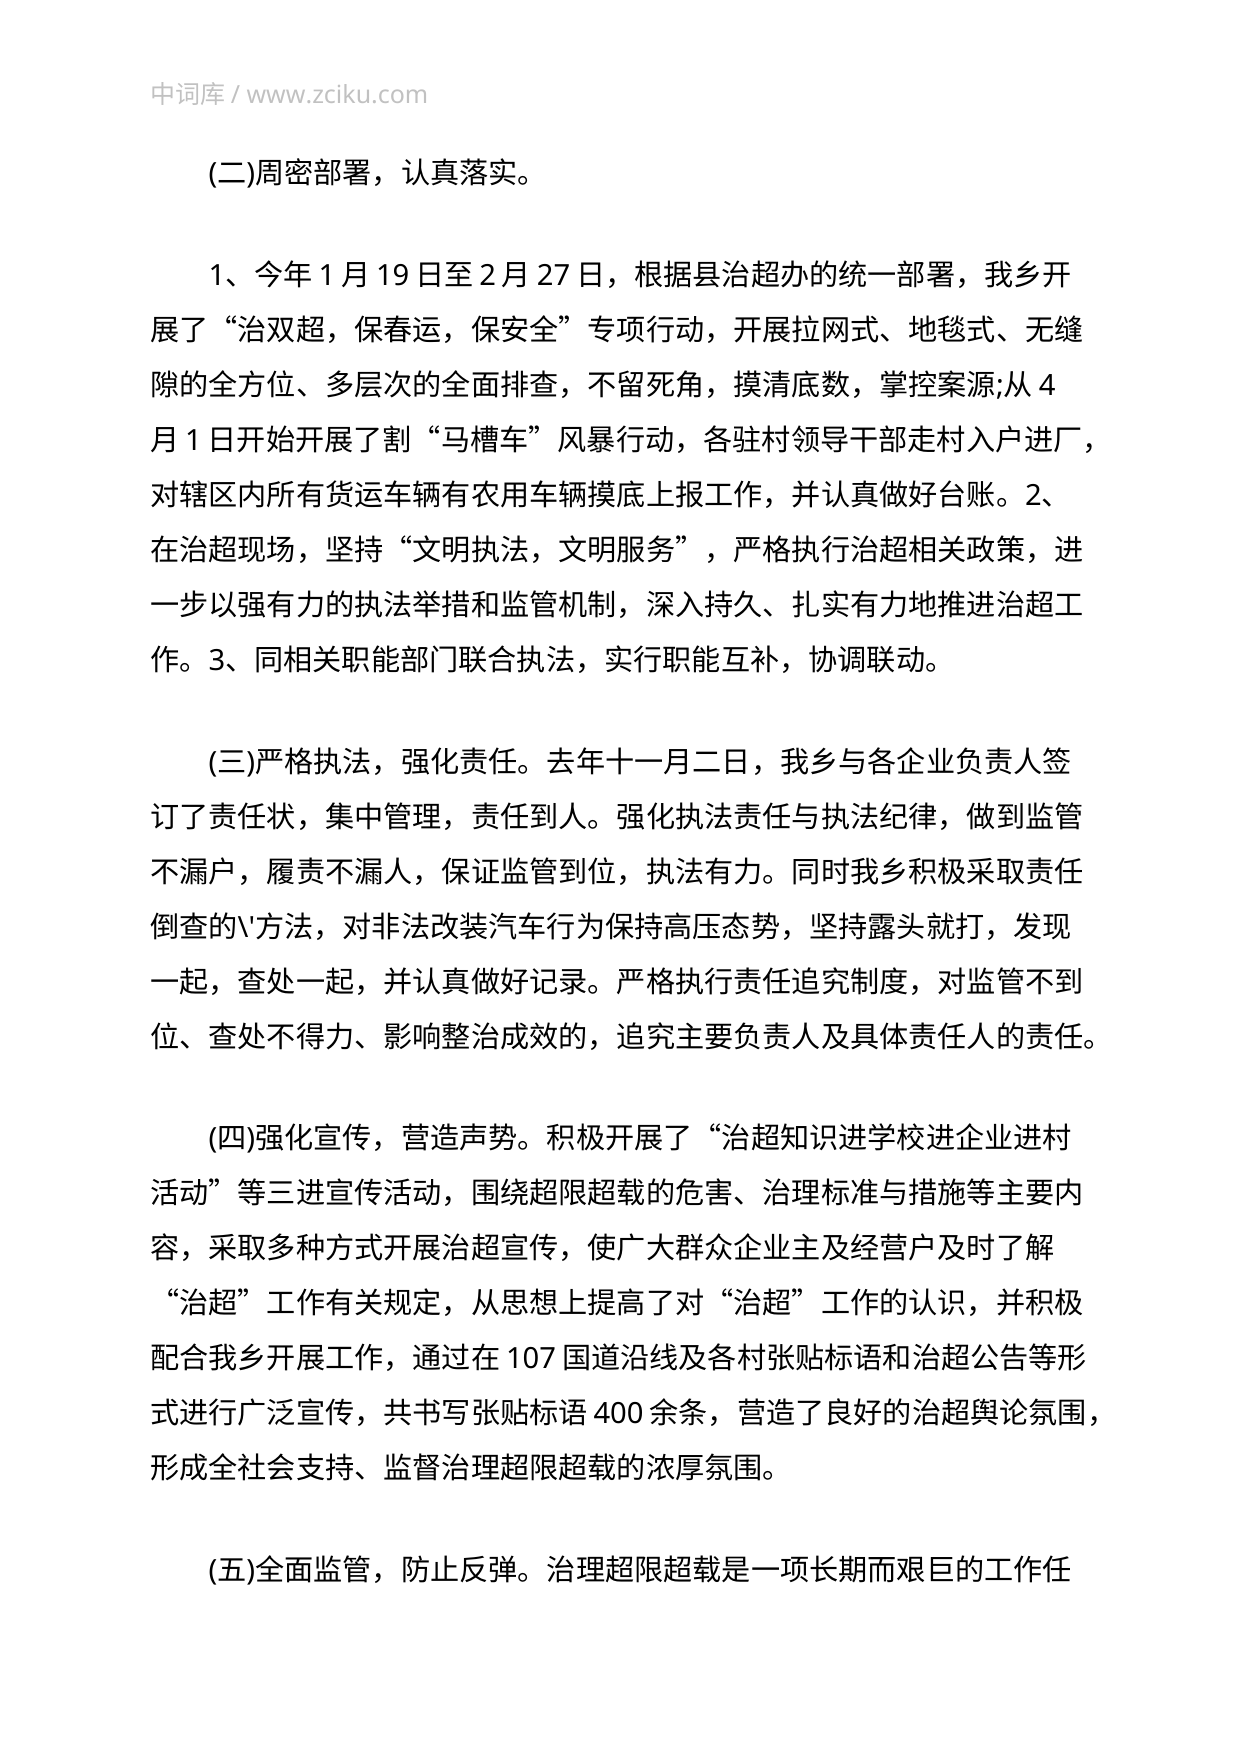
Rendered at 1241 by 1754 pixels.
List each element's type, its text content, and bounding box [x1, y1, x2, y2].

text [150, 1547, 1090, 1589]
text (四)强化宣传，营造声势。积极开展了“治超知识进学校进企业进村活动”等三进宣传活动，围绕超限超载的危害、治理标准与措施等主要内容，采取多种方式开展治超宣传，使广大群众企业主及经营户及时了解“治超”工作有关规定，从思想上提高了对“治超”工作的认识，并积极配合我乡开展工作，通过在107国道沿线及各村张贴标语和治超公告等形式进行广泛宣传，共书写张贴标语400余条，营造了良好的治超舆论氛围，形成全社会支持、监督治理超限超载的浓厚氛围。 [150, 1115, 1090, 1487]
text (二)周密部署，认真落实。 [150, 150, 1090, 192]
text 1、今年1月19日至2月27日，根据县治超办的统一部署，我乡开展了“治双超，保春运，保安全”专项行动，开展拉网式、地毯式、无缝隙的全方位、多层次的全面排查，不留死角，摸清底数，掌控案源;从4月1日开始开展了割“马槽车”风暴行动，各驻村领导干部走村入户进厂，对辖区内所有货运车辆有农用车辆摸底上报工作，并认真做好台账。2、在治超现场，坚持“文明执法，文明服务”，严格执行治超相关政策，进一步以强有力的执法举措和监管机制，深入持久、扎实有力地推进治超工作。3、同相关职能部门联合执法，实行职能互补，协调联动。 [150, 252, 1090, 679]
text (三)严格执法，强化责任。去年十一月二日，我乡与各企业负责人签订了责任状，集中管理，责任到人。强化执法责任与执法纪律，做到监管不漏户，履责不漏人，保证监管到位，执法有力。同时我乡积极采取责任倒查的\'方法，对非法改装汽车行为保持高压态势，坚持露头就打，发现一起，查处一起，并认真做好记录。严格执行责任追究制度，对监管不到位、查处不得力、影响整治成效的，追究主要负责人及具体责任人的责任。 [150, 739, 1090, 1056]
